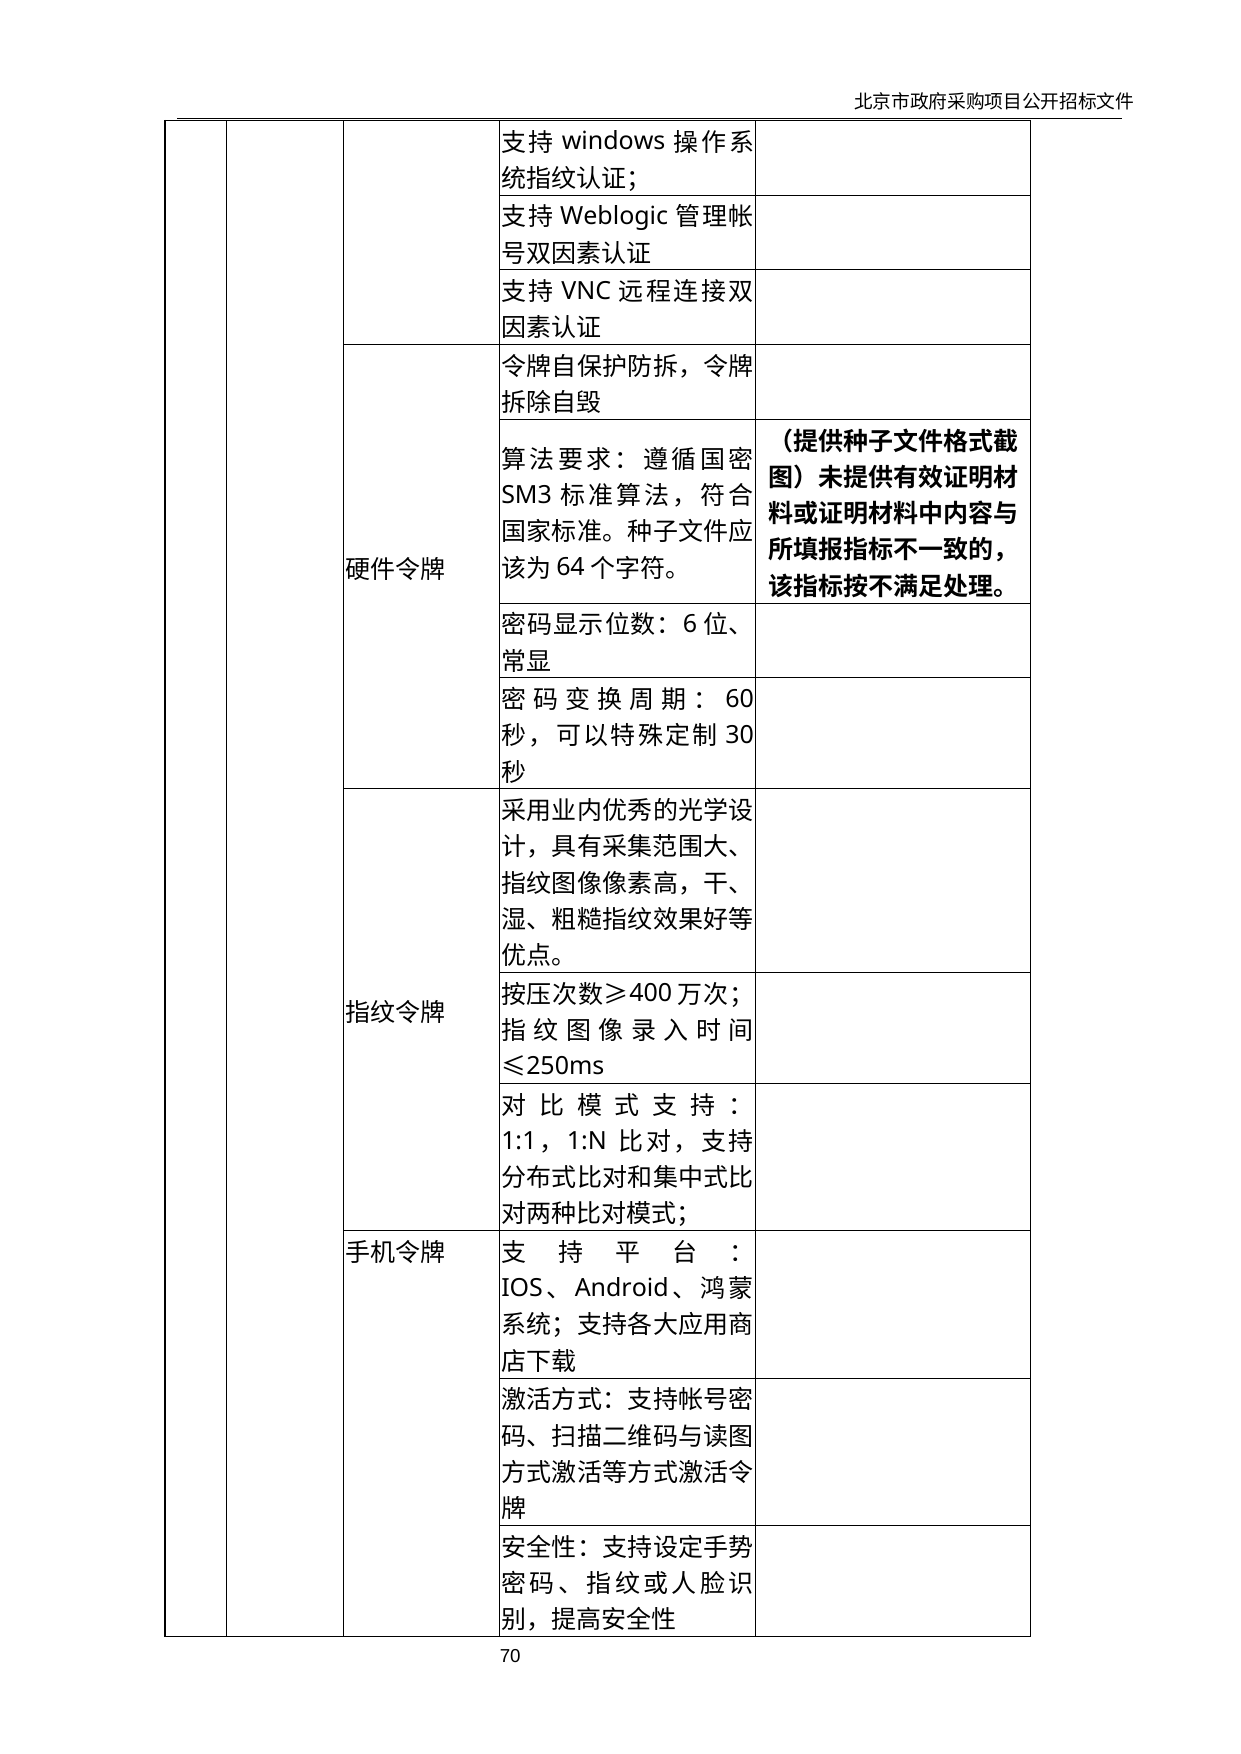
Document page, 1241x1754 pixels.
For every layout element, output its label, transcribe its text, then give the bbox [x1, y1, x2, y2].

table_cell [756, 270, 1030, 344]
table_cell [756, 1231, 1030, 1377]
table_cell [756, 196, 1030, 269]
table_cell [756, 345, 1030, 419]
table_cell 激活方式：支持帐号密码、扫描二维码与读图方式激活等方式激活令牌 [500, 1379, 755, 1525]
table_cell [756, 973, 1030, 1083]
table_cell 对比模式支持：1:1，1:N 比对，支持分布式比对和集中式比对两种比对模式； [500, 1084, 755, 1230]
table_cell （提供种子文件格式截图）未提供有效证明材料或证明材料中内容与所填报指标不一致的，该指标按不满足处理。 [756, 420, 1030, 602]
table_cell 支持Weblogic管理帐号双因素认证 [500, 196, 755, 269]
table_cell [756, 121, 1030, 194]
table_cell 按压次数≥400万次；指纹图像录入时间≤250ms [500, 973, 755, 1083]
table_cell [756, 789, 1030, 972]
table_cell 手机令牌 [344, 1231, 499, 1636]
table_cell 支持VNC远程连接双因素认证 [500, 270, 755, 344]
table_cell [756, 604, 1030, 677]
table_cell [756, 1526, 1030, 1636]
table_cell [756, 678, 1030, 788]
table_cell [756, 1379, 1030, 1525]
table_cell 支持平台：IOS、Android、鸿蒙系统；支持各大应用商店下载 [500, 1231, 755, 1377]
table_cell 指纹令牌 [344, 789, 499, 1230]
table_cell 采用业内优秀的光学设计，具有采集范围大、指纹图像像素高，干、湿、粗糙指纹效果好等优点。 [500, 789, 755, 972]
table_cell 算法要求：遵循国密SM3标准算法，符合国家标准。种子文件应该为64个字符。 [500, 420, 755, 602]
table_cell 支持windows操作系统指纹认证； [500, 121, 755, 194]
table_cell 硬件令牌 [344, 345, 499, 788]
table_cell 密码显示位数：6位、常显 [500, 604, 755, 677]
table_cell 密码变换周期：60秒，可以特殊定制30秒 [500, 678, 755, 788]
table_cell [756, 1084, 1030, 1230]
table_cell 安全性：支持设定手势密码、指纹或人脸识别，提高安全性 [500, 1526, 755, 1636]
table_cell 令牌自保护防拆，令牌拆除自毁 [500, 345, 755, 419]
